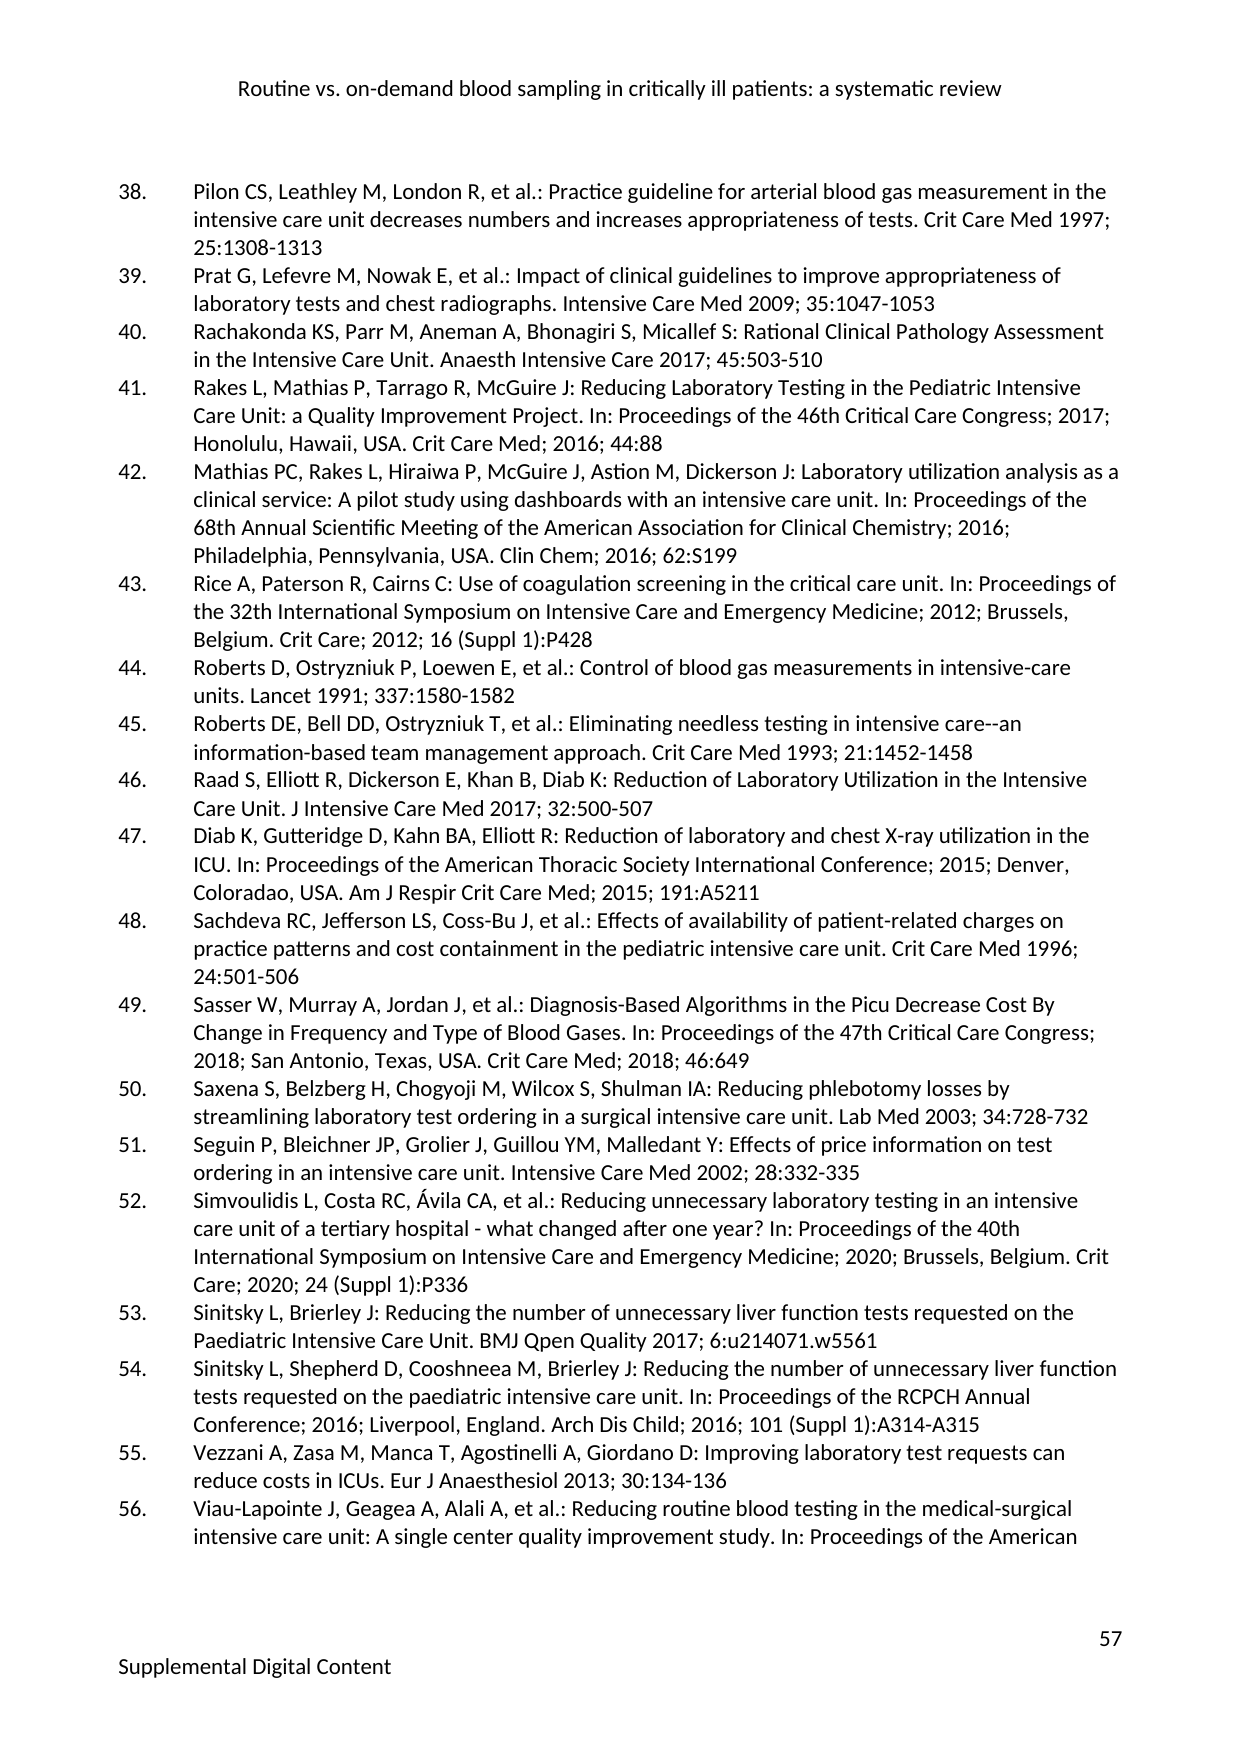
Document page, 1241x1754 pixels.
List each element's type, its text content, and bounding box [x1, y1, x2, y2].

text 49. Sasser W, Murray A, Jordan J, et al.: Diagnosis-Based Algorithms in the Picu Decrease Cost By Change in Frequency and Type of Blood Gases. In: Proceedings of the 47th Critical Care Congress; 2018; San Antonio, Texas, USA. Crit Care Med; 2018; 46:649 [118, 990, 1122, 1074]
text 55. Vezzani A, Zasa M, Manca T, Agostinelli A, Giordano D: Improving laboratory test requests can reduce costs in ICUs. Eur J Anaesthesiol 2013; 30:134-136 [118, 1438, 1122, 1494]
text 46. Raad S, Elliott R, Dickerson E, Khan B, Diab K: Reduction of Laboratory Utilization in the Intensive Care Unit. J Intensive Care Med 2017; 32:500-507 [118, 766, 1122, 822]
text 54. Sinitsky L, Shepherd D, Cooshneea M, Brierley J: Reducing the number of unnecessary liver function tests requested on the paediatric intensive care unit. In: Proceedings of the RCPCH Annual Conference; 2016; Liverpool, England. Arch Dis Child; 2016; 101 (Suppl 1):A314-A315 [118, 1354, 1122, 1438]
text 51. Seguin P, Bleichner JP, Grolier J, Guillou YM, Malledant Y: Effects of price information on test ordering in an intensive care unit. Intensive Care Med 2002; 28:332-335 [118, 1130, 1122, 1186]
text 44. Roberts D, Ostryzniuk P, Loewen E, et al.: Control of blood gas measurements in intensive-care units. Lancet 1991; 337:1580-1582 [118, 653, 1122, 709]
text 50. Saxena S, Belzberg H, Chogyoji M, Wilcox S, Shulman IA: Reducing phlebotomy losses by streamlining laboratory test ordering in a surgical intensive care unit. Lab Med 2003; 34:728-732 [118, 1074, 1122, 1130]
text 38. Pilon CS, Leathley M, London R, et al.: Practice guideline for arterial blood gas measurement in the intensive care unit decreases numbers and increases appropriateness of tests. Crit Care Med 1997; 25:1308-1313 [118, 177, 1122, 261]
text 42. Mathias PC, Rakes L, Hiraiwa P, McGuire J, Astion M, Dickerson J: Laboratory utilization analysis as a clinical service: A pilot study using dashboards with an intensive care unit. In: Proceedings of the 68th Annual Scientific Meeting of the American Association for Clinical Chemistry; 2016; Philadelphia, Pennsylvania, USA. Clin Chem; 2016; 62:S199 [118, 457, 1122, 569]
text 43. Rice A, Paterson R, Cairns C: Use of coagulation screening in the critical care unit. In: Proceedings of the 32th International Symposium on Intensive Care and Emergency Medicine; 2012; Brussels, Belgium. Crit Care; 2012; 16 (Suppl 1):P428 [118, 569, 1122, 653]
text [118, 1494, 1122, 1550]
text 39. Prat G, Lefevre M, Nowak E, et al.: Impact of clinical guidelines to improve appropriateness of laboratory tests and chest radiographs. Intensive Care Med 2009; 35:1047-1053 [118, 261, 1122, 317]
text 47. Diab K, Gutteridge D, Kahn BA, Elliott R: Reduction of laboratory and chest X-ray utilization in the ICU. In: Proceedings of the American Thoracic Society International Conference; 2015; Denver, Coloradao, USA. Am J Respir Crit Care Med; 2015; 191:A5211 [118, 822, 1122, 906]
text 40. Rachakonda KS, Parr M, Aneman A, Bhonagiri S, Micallef S: Rational Clinical Pathology Assessment in the Intensive Care Unit. Anaesth Intensive Care 2017; 45:503-510 [118, 317, 1122, 373]
text 53. Sinitsky L, Brierley J: Reducing the number of unnecessary liver function tests requested on the Paediatric Intensive Care Unit. BMJ Qpen Quality 2017; 6:u214071.w5561 [118, 1298, 1122, 1354]
text 45. Roberts DE, Bell DD, Ostryzniuk T, et al.: Eliminating needless testing in intensive care--an information-based team management approach. Crit Care Med 1993; 21:1452-1458 [118, 709, 1122, 766]
text 48. Sachdeva RC, Jefferson LS, Coss-Bu J, et al.: Effects of availability of patient-related charges on practice patterns and cost containment in the pediatric intensive care unit. Crit Care Med 1996; 24:501-506 [118, 906, 1122, 990]
text 52. Simvoulidis L, Costa RC, Ávila CA, et al.: Reducing unnecessary laboratory testing in an intensive care unit of a tertiary hospital - what changed after one year? In: Proceedings of the 40th International Symposium on Intensive Care and Emergency Medicine; 2020; Brussels, Belgium. Crit Care; 2020; 24 (Suppl 1):P336 [118, 1186, 1122, 1298]
text 41. Rakes L, Mathias P, Tarrago R, McGuire J: Reducing Laboratory Testing in the Pediatric Intensive Care Unit: a Quality Improvement Project. In: Proceedings of the 46th Critical Care Congress; 2017; Honolulu, Hawaii, USA. Crit Care Med; 2016; 44:88 [118, 373, 1122, 457]
